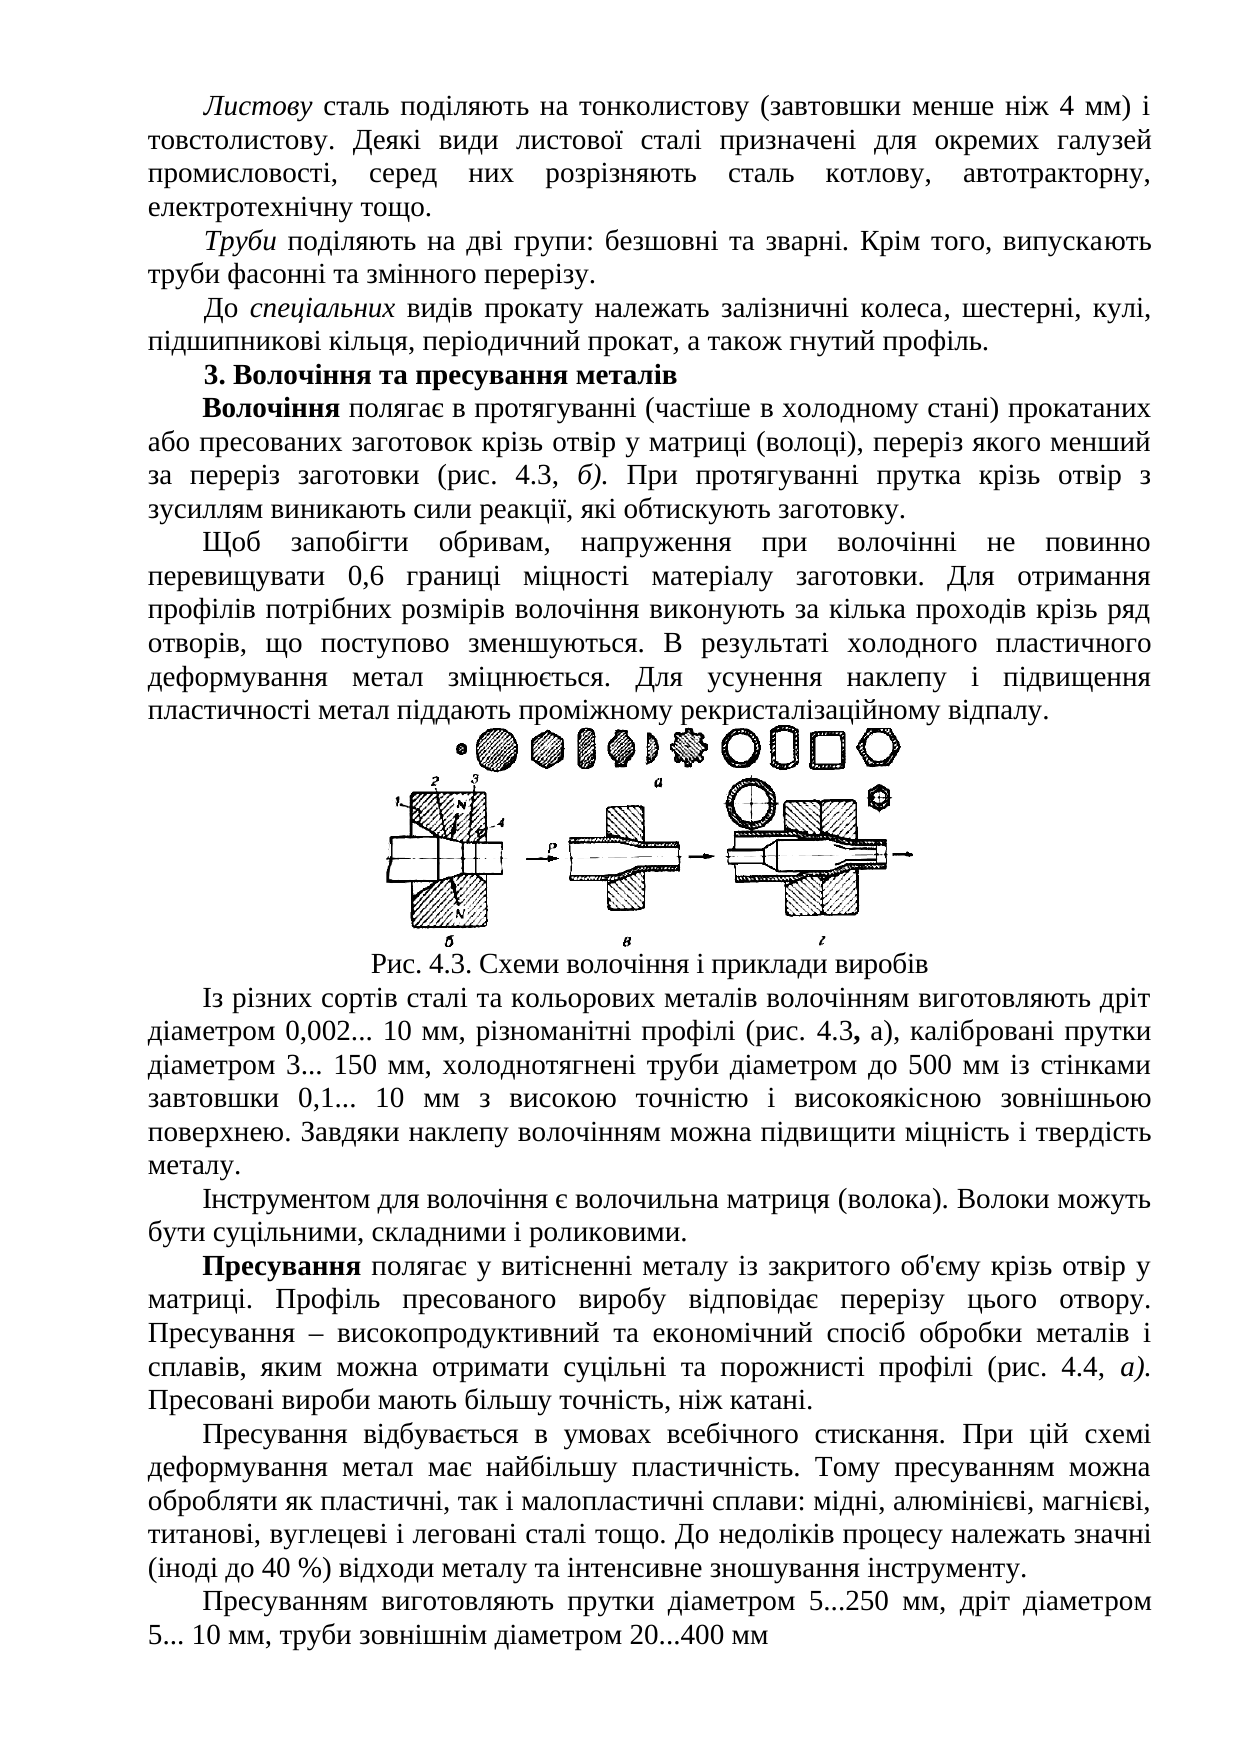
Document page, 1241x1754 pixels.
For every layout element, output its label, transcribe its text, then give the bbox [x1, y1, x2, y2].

text Волочіння полягає в протягуванні (частіше в холодному стані) прокатаних або пресованих заготовок крізь отвір у матриці (волоці), переріз якого менший за переріз заготовки (рис. 4.3, б). При протягуванні прутка крізь отвір з зусиллям виникають сили реакції, які обтискують заготовку. [148, 390, 1152, 524]
text 3. Волочіння та пресування металів [148, 357, 1152, 390]
text Пресування відбувається в умовах всебічного стискання. При цій схемі деформування метал має найбільшу пластичність. Тому пресуванням можна обробляти як пластичні, так і малопластичні сплави: мідні, алюмінієві, магнієві, титанові, вуглецеві і леговані сталі тощо. До недоліків процесу належать значні (іноді до 40 %) відходи металу та інтенсивне зношування інструменту. [148, 1416, 1152, 1583]
text Пресуванням виготовляють прутки діаметром 5...250 мм, дріт діаметром 5... , труби зовнішнім діаметром 20...400 мм [148, 1583, 1152, 1651]
text Труби поділяють на дві групи: безшовні та зварні. Крім того, випускають труби фасонні та змінного перерізу. [148, 223, 1152, 290]
text Рис. 4.3. Схеми волочіння і приклади виробів [148, 946, 1152, 980]
text Із різних сортів сталі та кольорових металів волочінням виготовляють дріт діаметром 0,002... , різноманітні профілі (рис. 4.3, а), калібровані прутки діаметром 3... , холоднотягнені труби діаметром до із стінками завтовшки 0,1... з високою точністю і високоякісною зовнішньою поверхнею. Завдяки наклепу волочінням можна підвищити міцність і твердість металу. [148, 980, 1152, 1181]
text Листову сталь поділяють на тонколистову (завтовшки менше ніж ) і товстолистову. Деякі види листової сталі призначені для окремих галузей промисловості, серед них розрізняють сталь котлову, автотракторну, електротехнічну тощо. [148, 88, 1152, 223]
picture [386, 725, 913, 947]
text До спеціальних видів прокату належать залізничні колеса, шестерні, кулі, підшипникові кільця, періодичний прокат, а також гнутий профіль. [148, 290, 1152, 357]
text Щоб запобігти обривам, напруження при волочінні не повинно перевищувати 0,6 границі міцності матеріалу заготовки. Для отримання профілів потрібних розмірів волочіння виконують за кілька проходів крізь ряд отворів, що поступово зменшуються. В результаті холодного пластичного деформування метал зміцнюється. Для усунення наклепу і підвищення пластичності метал піддають проміжному рекристалізаційному відпалу. [148, 524, 1152, 726]
text Інструментом для волочіння є волочильна матриця (волока). Волоки можуть бути суцільними, складними і роликовими. [148, 1181, 1152, 1248]
text Пресування полягає у витісненні металу із закритого об'єму крізь отвір у матриці. Профіль пресованого виробу відповідає перерізу цього отвору. Пресування – високопродуктивний та економічний спосіб обробки металів і сплавів, яким можна отримати суцільні та порожнисті профілі (рис. 4.4, а). Пресовані вироби мають більшу точність, ніж катані. [148, 1248, 1152, 1416]
